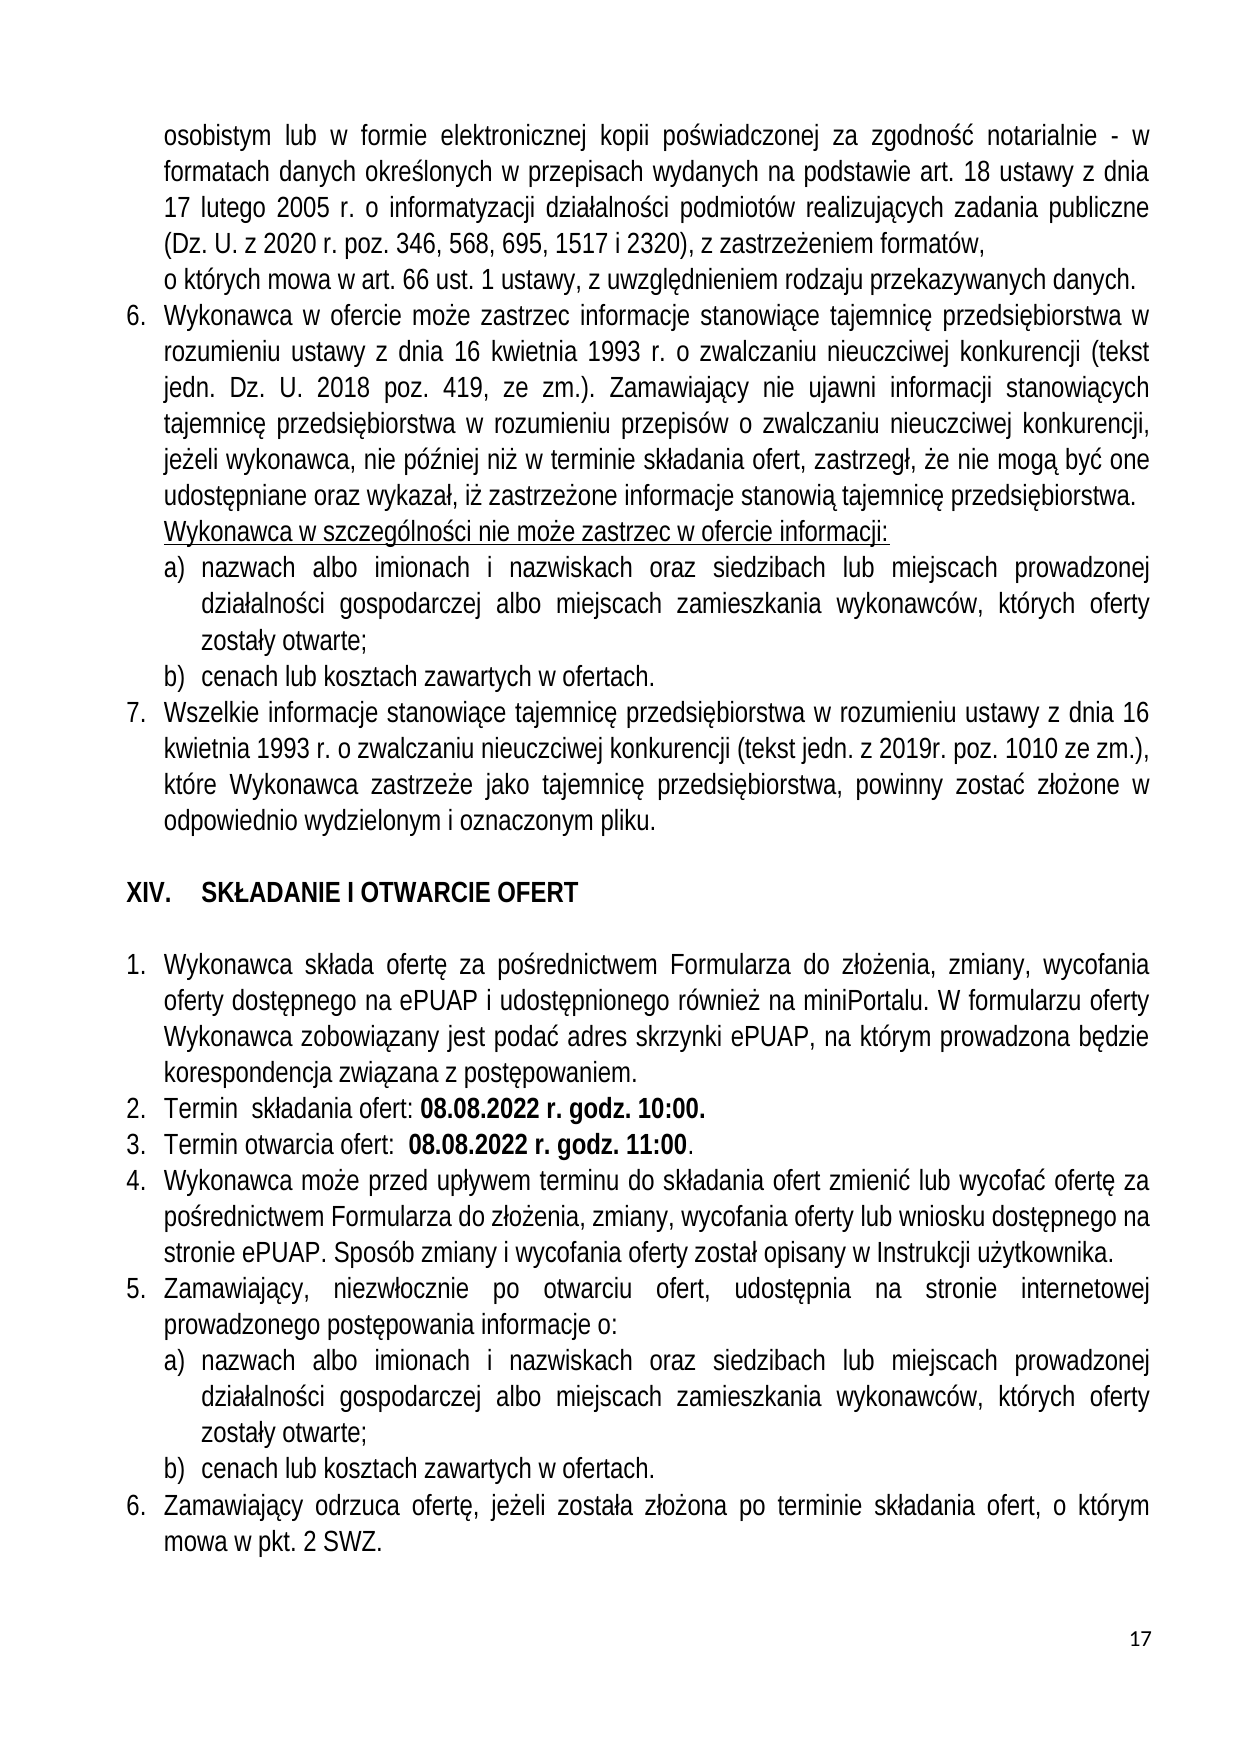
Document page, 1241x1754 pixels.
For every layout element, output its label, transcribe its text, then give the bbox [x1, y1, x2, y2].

list o których mowa w art. 66 ust. 1 ustawy, z uwzględnieniem rodzaju przekazywanych danych. [164, 262, 1152, 296]
list cenach lub kosztach zawartych w ofertach. [164, 1452, 1152, 1485]
list Termin składania ofert: 08.08.2022 r. godz. 10:00. [126, 1091, 1152, 1125]
list nazwach albo imionach i nazwiskach oraz siedzibach lub miejscach prowadzonej działalności gospodarczej albo miejscach zamieszkania wykonawców, których oferty zostały otwarte; [164, 1343, 1152, 1449]
list Wykonawca składa ofertę za pośrednictwem Formularza do złożenia, zmiany, wycofania oferty dostępnego na ePUAP i udostępnionego również na miniPortalu. W formularzu oferty Wykonawca zobowiązany jest podać adres skrzynki ePUAP, na którym prowadzona będzie korespondencja związana z postępowaniem. [126, 947, 1152, 1089]
list Wszelkie informacje stanowiące tajemnicę przedsiębiorstwa w rozumieniu ustawy z dnia 16 kwietnia 1993 r. o zwalczaniu nieuczciwej konkurencji (tekst jedn. z 2019r. poz. 1010 ze zm.), które Wykonawca zastrzeże jako tajemnicę przedsiębiorstwa, powinny zostać złożone w odpowiednio wydzielonym i oznaczonym pliku. [126, 695, 1152, 836]
list Wykonawca może przed upływem terminu do składania ofert zmienić lub wycofać ofertę za pośrednictwem Formularza do złożenia, zmiany, wycofania oferty lub wniosku dostępnego na stronie ePUAP. Sposób zmiany i wycofania oferty został opisany w Instrukcji użytkownika. [126, 1163, 1152, 1269]
list cenach lub kosztach zawartych w ofertach. [164, 659, 1152, 692]
list Zamawiający odrzuca ofertę, jeżeli została złożona po terminie składania ofert, o którym mowa w pkt. 2 SWZ. [126, 1488, 1152, 1557]
list SKŁADANIE I OTWARCIE OFERT [126, 875, 1152, 908]
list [126, 118, 1152, 260]
list Zamawiający, niezwłocznie po otwarciu ofert, udostępnia na stronie internetowej prowadzonego postępowania informacje o: [126, 1271, 1152, 1341]
list Wykonawca w szczególności nie może zastrzec w ofercie informacji: [164, 514, 1152, 548]
list nazwach albo imionach i nazwiskach oraz siedzibach lub miejscach prowadzonej działalności gospodarczej albo miejscach zamieszkania wykonawców, których oferty zostały otwarte; [164, 551, 1152, 656]
list Wykonawca w ofercie może zastrzec informacje stanowiące tajemnicę przedsiębiorstwa w rozumieniu ustawy z dnia 16 kwietnia 1993 r. o zwalczaniu nieuczciwej konkurencji (tekst jedn. Dz. U. 2018 poz. 419, ze zm.). Zamawiający nie ujawni informacji stanowiących tajemnicę przedsiębiorstwa w rozumieniu przepisów o zwalczaniu nieuczciwej konkurencji, jeżeli wykonawca, nie później niż w terminie składania ofert, zastrzegł, że nie mogą być one udostępniane oraz wykazał, iż zastrzeżone informacje stanowią tajemnicę przedsiębiorstwa. [126, 298, 1152, 512]
list Termin otwarcia ofert: 08.08.2022 r. godz. 11:00. [126, 1127, 1152, 1161]
